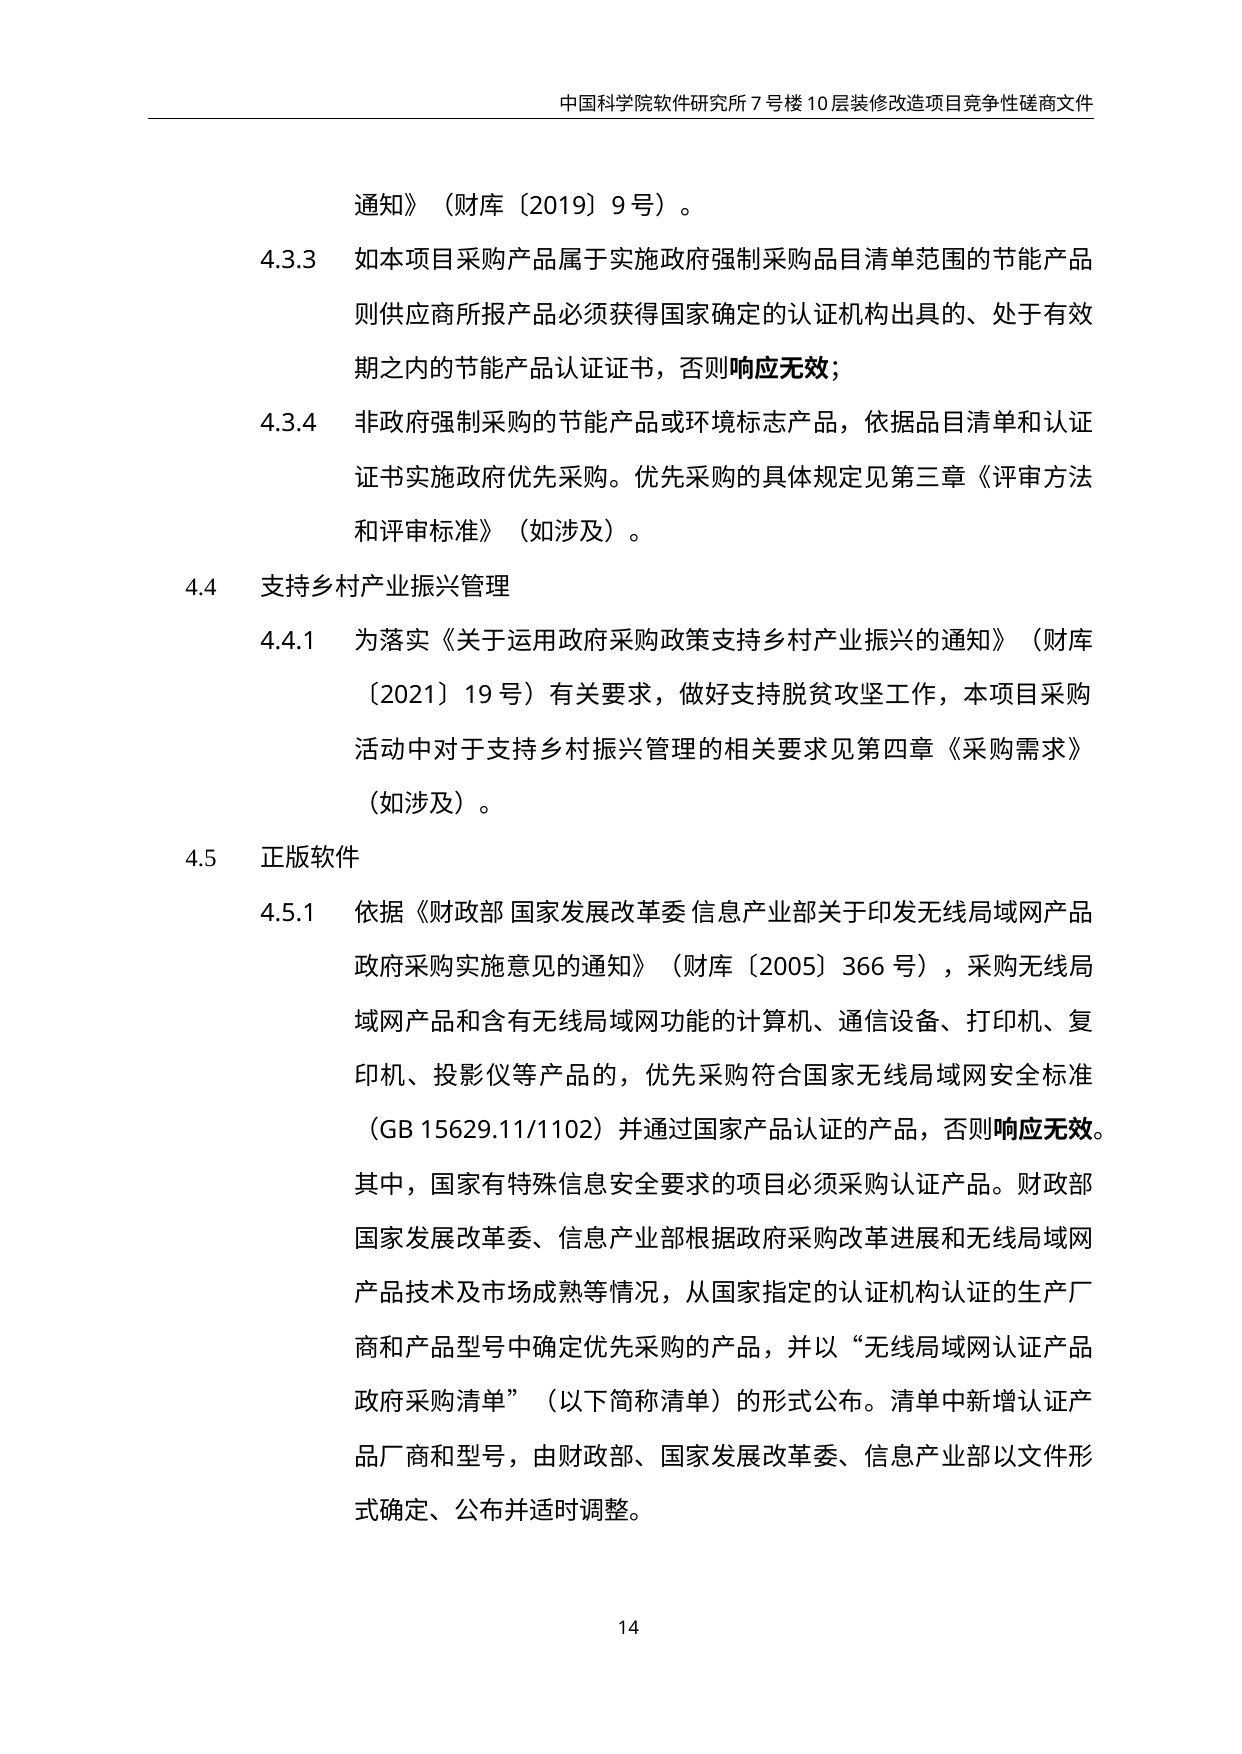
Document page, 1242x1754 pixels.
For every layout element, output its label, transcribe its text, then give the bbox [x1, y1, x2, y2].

list 依据《财政部 国家发展改革委 信息产业部关于印发无线局域网产品政府采购实施意见的通知》（财库〔2005〕366 号），采购无线局域网产品和含有无线局域网功能的计算机、通信设备、打印机、复印机、投影仪等产品的，优先采购符合国家无线局域网安全标准（GB 15629.11/1102）并通过国家产品认证的产品，否则响应无效。其中，国家有特殊信息安全要求的项目必须采购认证产品。财政部、国家发展改革委、信息产业部根据政府采购改革进展和无线局域网产品技术及市场成熟等情况，从国家指定的认证机构认证的生产厂商和产品型号中确定优先采购的产品，并以“无线局域网认证产品政府采购清单”（以下简称清单）的形式公布。清单中新增认证产品厂商和型号，由财政部、国家发展改革委、信息产业部以文件形式确定、公布并适时调整。 [260, 892, 1094, 1527]
list 正版软件 [185, 838, 1094, 874]
list 支持乡村产业振兴管理 [185, 566, 1094, 602]
list 非政府强制采购的节能产品或环境标志产品，依据品目清单和认证证书实施政府优先采购。优先采购的具体规定见第三章《评审方法和评审标准》（如涉及）。 [260, 403, 1094, 548]
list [260, 185, 1094, 222]
list 为落实《关于运用政府采购政策支持乡村产业振兴的通知》（财库〔2021〕19号）有关要求，做好支持脱贫攻坚工作，本项目采购活动中对于支持乡村振兴管理的相关要求见第四章《采购需求》（如涉及）。 [260, 620, 1094, 820]
list 如本项目采购产品属于实施政府强制采购品目清单范围的节能产品，则供应商所报产品必须获得国家确定的认证机构出具的、处于有效期之内的节能产品认证证书，否则响应无效； [260, 240, 1094, 385]
